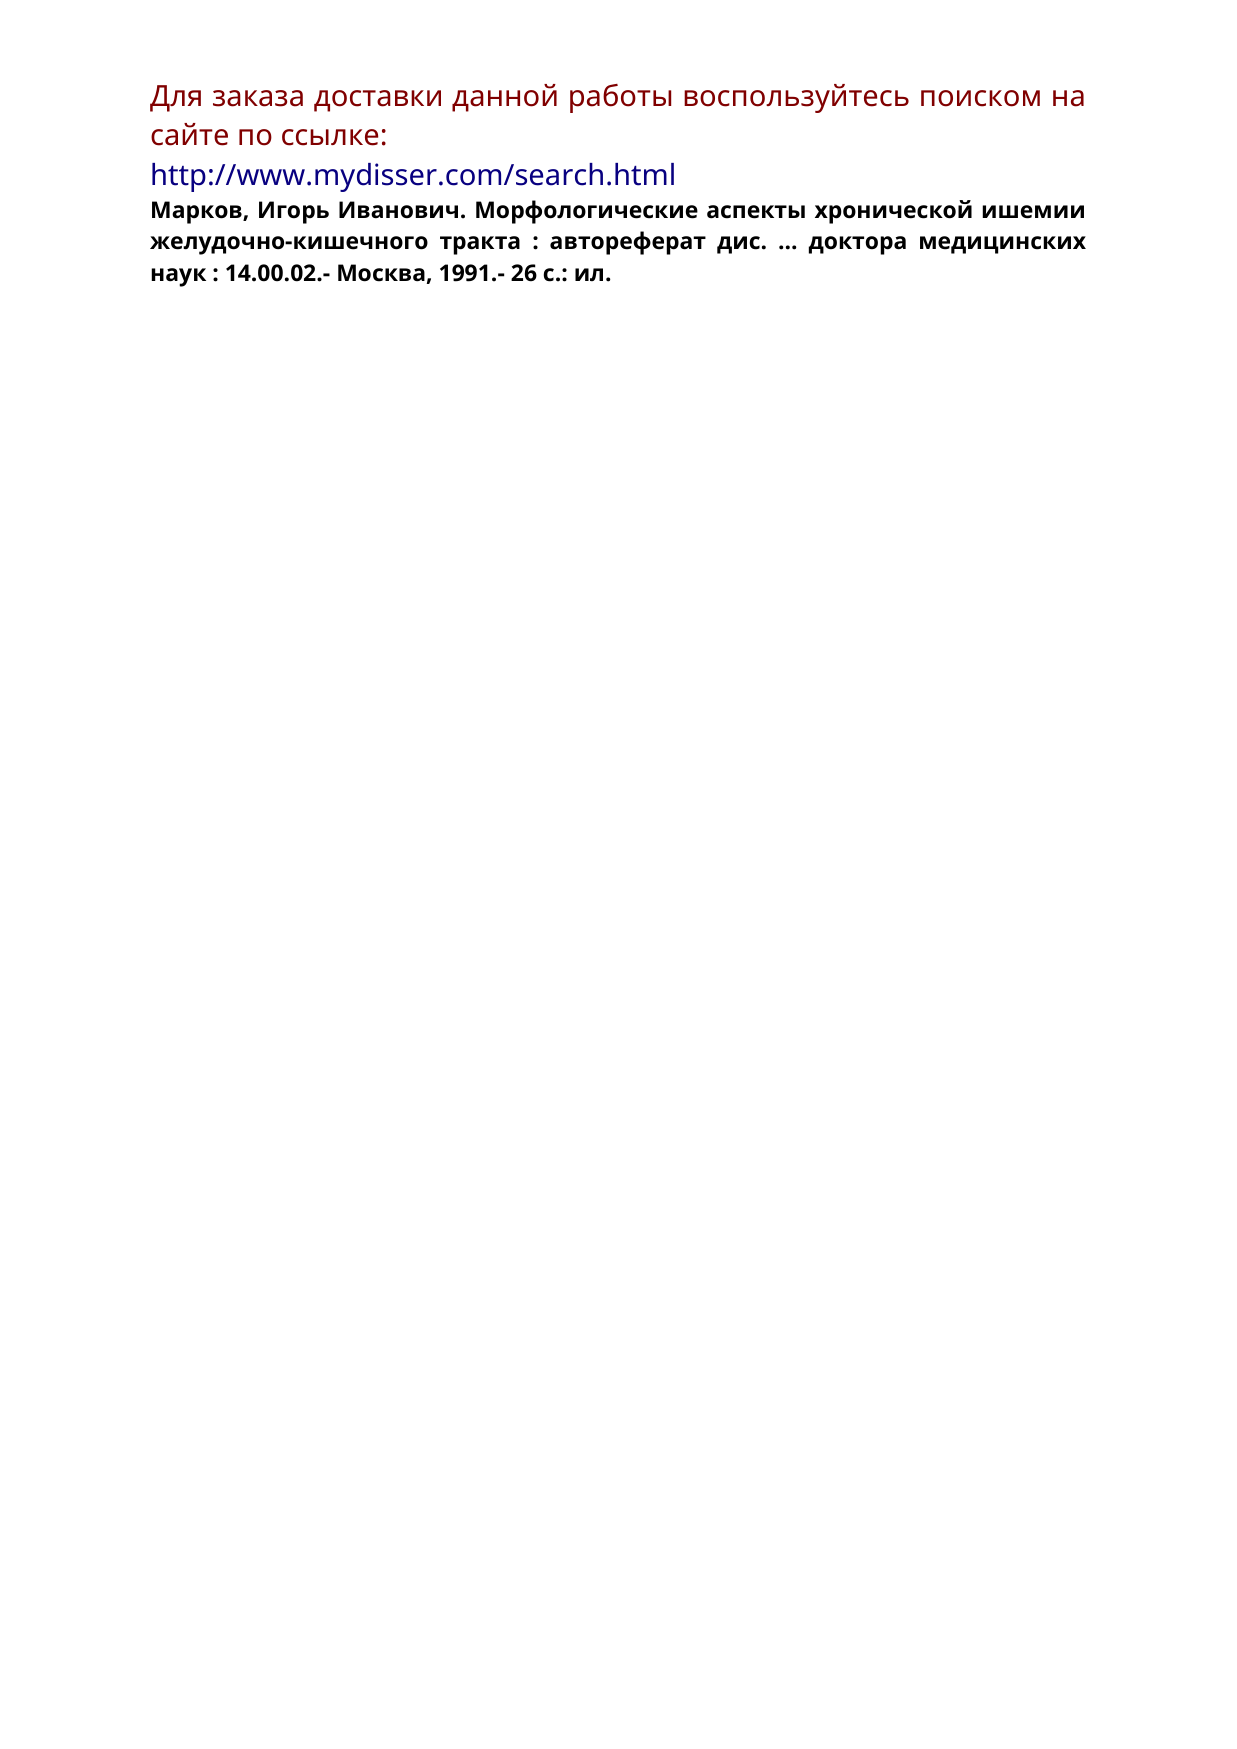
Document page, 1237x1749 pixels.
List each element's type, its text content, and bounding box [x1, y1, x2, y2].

text Марков, Игорь Иванович. Морфологические аспекты хронической ишемии желудочно-кишечного тракта : автореферат дис. ... доктора медицинских наук : 14.00.02.- Москва, 1991.- 26 с.: ил. [150, 194, 1086, 288]
